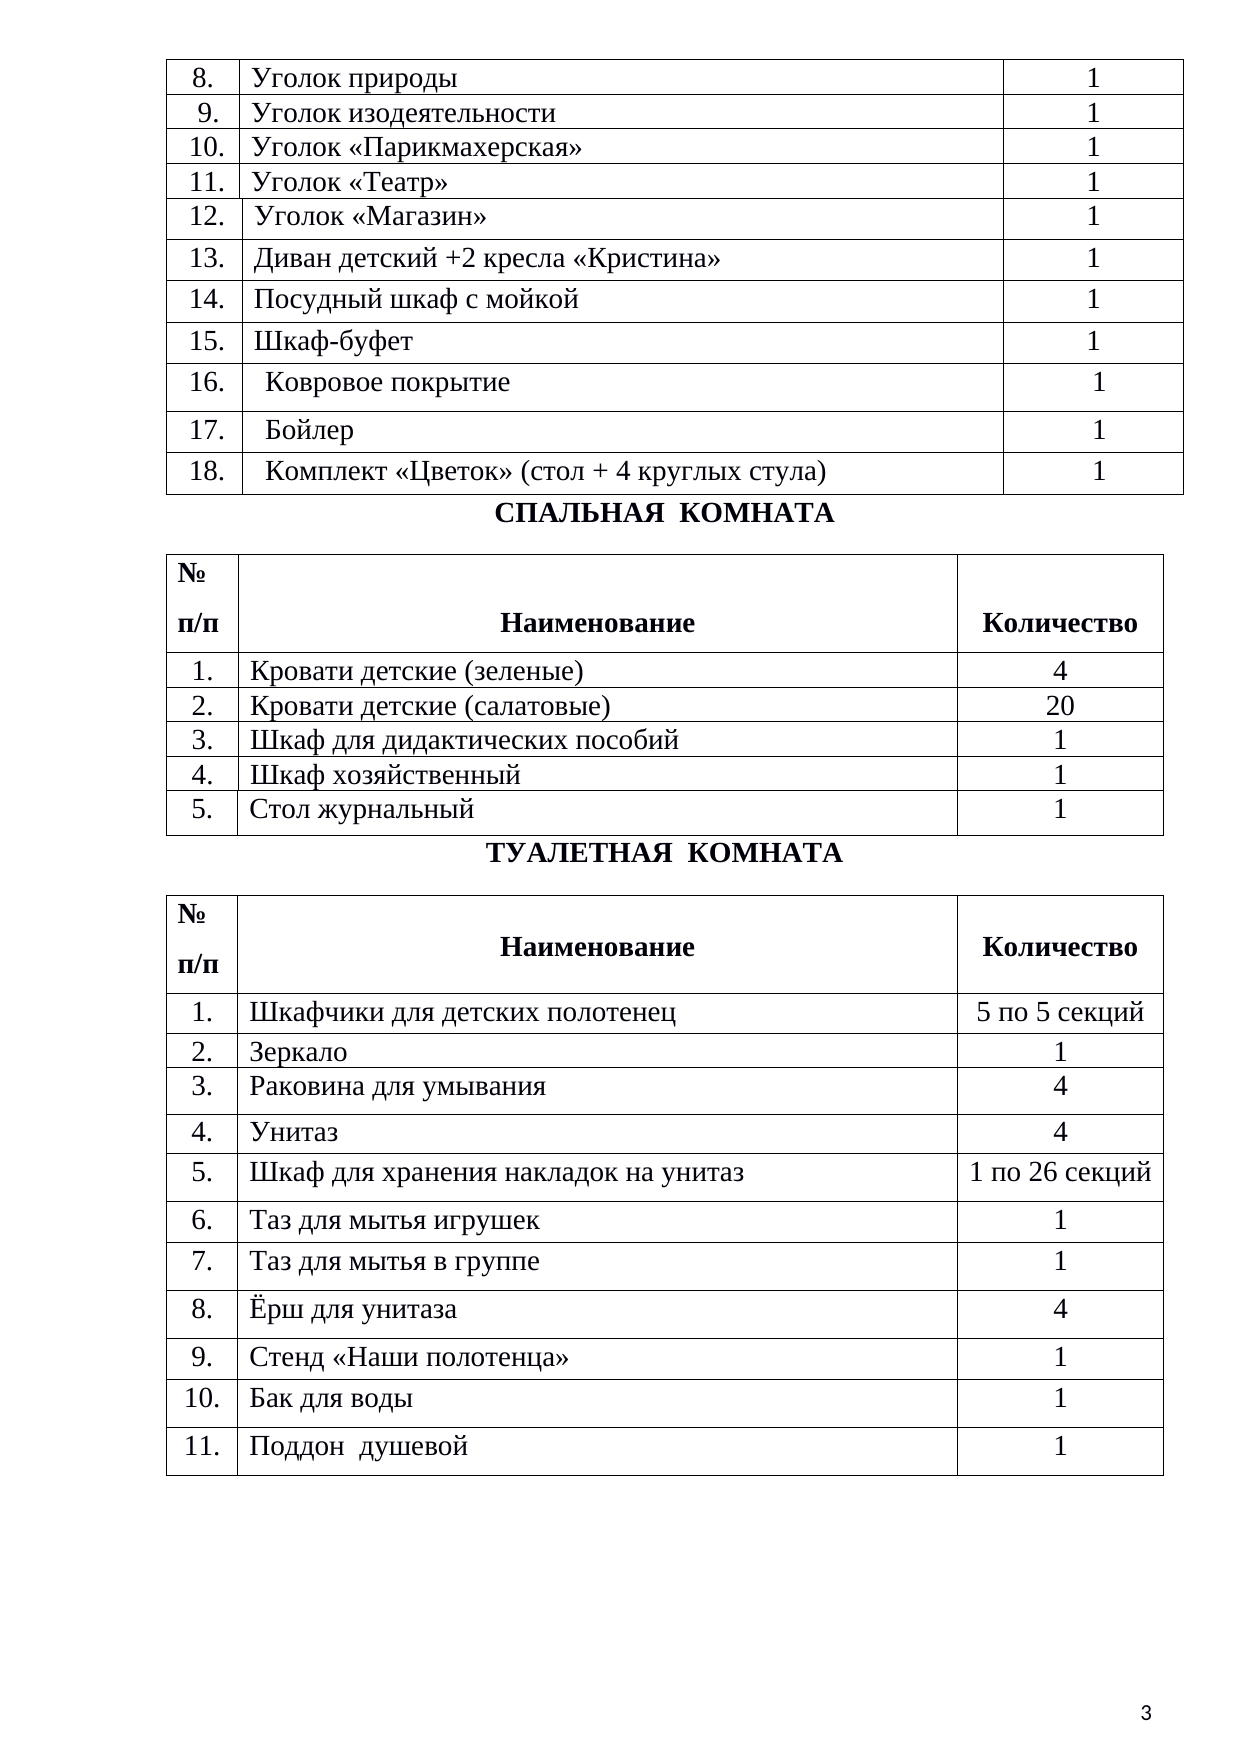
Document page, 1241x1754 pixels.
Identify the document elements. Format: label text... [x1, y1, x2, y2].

table_cell 1 [958, 1339, 1163, 1379]
table_cell 11. [167, 164, 239, 197]
table_cell 4 [958, 1068, 1163, 1113]
table_cell 1 [958, 1202, 1163, 1242]
table_cell 20 [958, 688, 1163, 721]
table_cell Бак для воды [238, 1380, 957, 1427]
table_cell 4 [958, 1291, 1163, 1338]
table_cell 12. [167, 199, 242, 239]
table_cell 1 [1004, 129, 1183, 163]
table_cell 1 [1004, 199, 1183, 239]
table_cell 5. [167, 791, 237, 834]
table_cell 1 [958, 791, 1163, 834]
table_cell 1 [1004, 364, 1183, 411]
table_cell 7. [167, 1243, 237, 1290]
table_cell Ёрш для унитаза [238, 1291, 957, 1338]
table_cell 5 по 5 секций [958, 994, 1163, 1033]
table_cell 1 [1004, 281, 1183, 322]
table_cell 2. [167, 688, 238, 721]
table_cell 1 [958, 757, 1163, 790]
table_cell Стенд «Наши полотенца» [238, 1339, 957, 1379]
table_cell 1 [1004, 412, 1183, 452]
table_header Количество [958, 896, 1163, 993]
table_cell 1 [1004, 453, 1183, 494]
table_cell 4. [167, 757, 238, 790]
table_cell 1. [167, 994, 237, 1033]
table_cell 15. [167, 323, 242, 363]
table_cell 1 [1004, 240, 1183, 280]
table_cell 1 [958, 722, 1163, 756]
table_header № п/п [167, 896, 237, 993]
table_cell 4 [958, 653, 1163, 687]
table_cell 1 [1004, 164, 1183, 197]
table_cell Уголок природы [240, 60, 1003, 94]
table_cell 13. [167, 240, 242, 280]
table_cell 2. [167, 1034, 237, 1067]
table_cell 9. [167, 1339, 237, 1379]
table_cell 17. [167, 412, 242, 452]
table_cell Кровати детские (зеленые) [239, 653, 957, 687]
table_cell 1 [958, 1380, 1163, 1427]
table_cell 10. [167, 1380, 237, 1427]
table_cell 4 [958, 1115, 1163, 1153]
table_cell 3. [167, 1068, 237, 1113]
table_cell Ковровое покрытие [243, 364, 1003, 411]
table_cell Уголок изодеятельности [240, 95, 1003, 128]
table_cell 16. [167, 364, 242, 411]
table_header Количество [958, 555, 1163, 652]
table_cell 1 [958, 1243, 1163, 1290]
table_header Наименование [239, 555, 957, 652]
table_cell 1 [1004, 95, 1183, 128]
table_cell Посудный шкаф с мойкой [243, 281, 1003, 322]
table_cell 1 [1004, 60, 1183, 94]
table_cell 5. [167, 1154, 237, 1201]
table_cell Уголок «Магазин» [243, 199, 1003, 239]
table_cell 8. [167, 60, 239, 94]
table_cell 1. [167, 653, 238, 687]
table_cell 10. [167, 129, 239, 163]
table_cell 4. [167, 1115, 237, 1153]
table_cell Унитаз [238, 1115, 957, 1153]
table_cell Таз для мытья в группе [238, 1243, 957, 1290]
table_cell 1 [958, 1034, 1163, 1067]
table_cell Бойлер [243, 412, 1003, 452]
table_cell Уголок «Парикмахерская» [240, 129, 1003, 163]
table_cell 8. [167, 1291, 237, 1338]
table_cell Стол журнальный [238, 791, 957, 834]
table_cell Шкаф-буфет [243, 323, 1003, 363]
table_cell Таз для мытья игрушек [238, 1202, 957, 1242]
table_cell Кровати детские (салатовые) [239, 688, 957, 721]
table_cell 14. [167, 281, 242, 322]
table_cell Диван детский +2 кресла «Кристина» [243, 240, 1003, 280]
table_header Наименование [238, 896, 957, 993]
table_cell Раковина для умывания [238, 1068, 957, 1113]
table_cell Комплект «Цветок» (стол + 4 круглых стула) [243, 453, 1003, 494]
table_cell 18. [167, 453, 242, 494]
table_cell 3. [167, 722, 238, 756]
table_cell Шкаф хозяйственный [239, 757, 957, 790]
table_cell 11. [167, 1428, 237, 1474]
text СПАЛЬНАЯ КОМНАТА [177, 495, 1152, 528]
table_cell Шкаф для дидактических пособий [239, 722, 957, 756]
table_header № п/п [167, 555, 238, 652]
table_cell 6. [167, 1202, 237, 1242]
table_cell Шкаф для хранения накладок на унитаз [238, 1154, 957, 1201]
table_cell Шкафчики для детских полотенец [238, 994, 957, 1033]
table_cell 9. [167, 95, 239, 128]
table_cell 1 [958, 1428, 1163, 1474]
table_cell Уголок «Театр» [240, 164, 1003, 197]
table_cell Зеркало [238, 1034, 957, 1067]
table_cell 1 [1004, 323, 1183, 363]
text ТУАЛЕТНАЯ КОМНАТА [177, 836, 1152, 869]
table_cell 1 по 26 секций [958, 1154, 1163, 1201]
table_cell Поддон душевой [238, 1428, 957, 1474]
